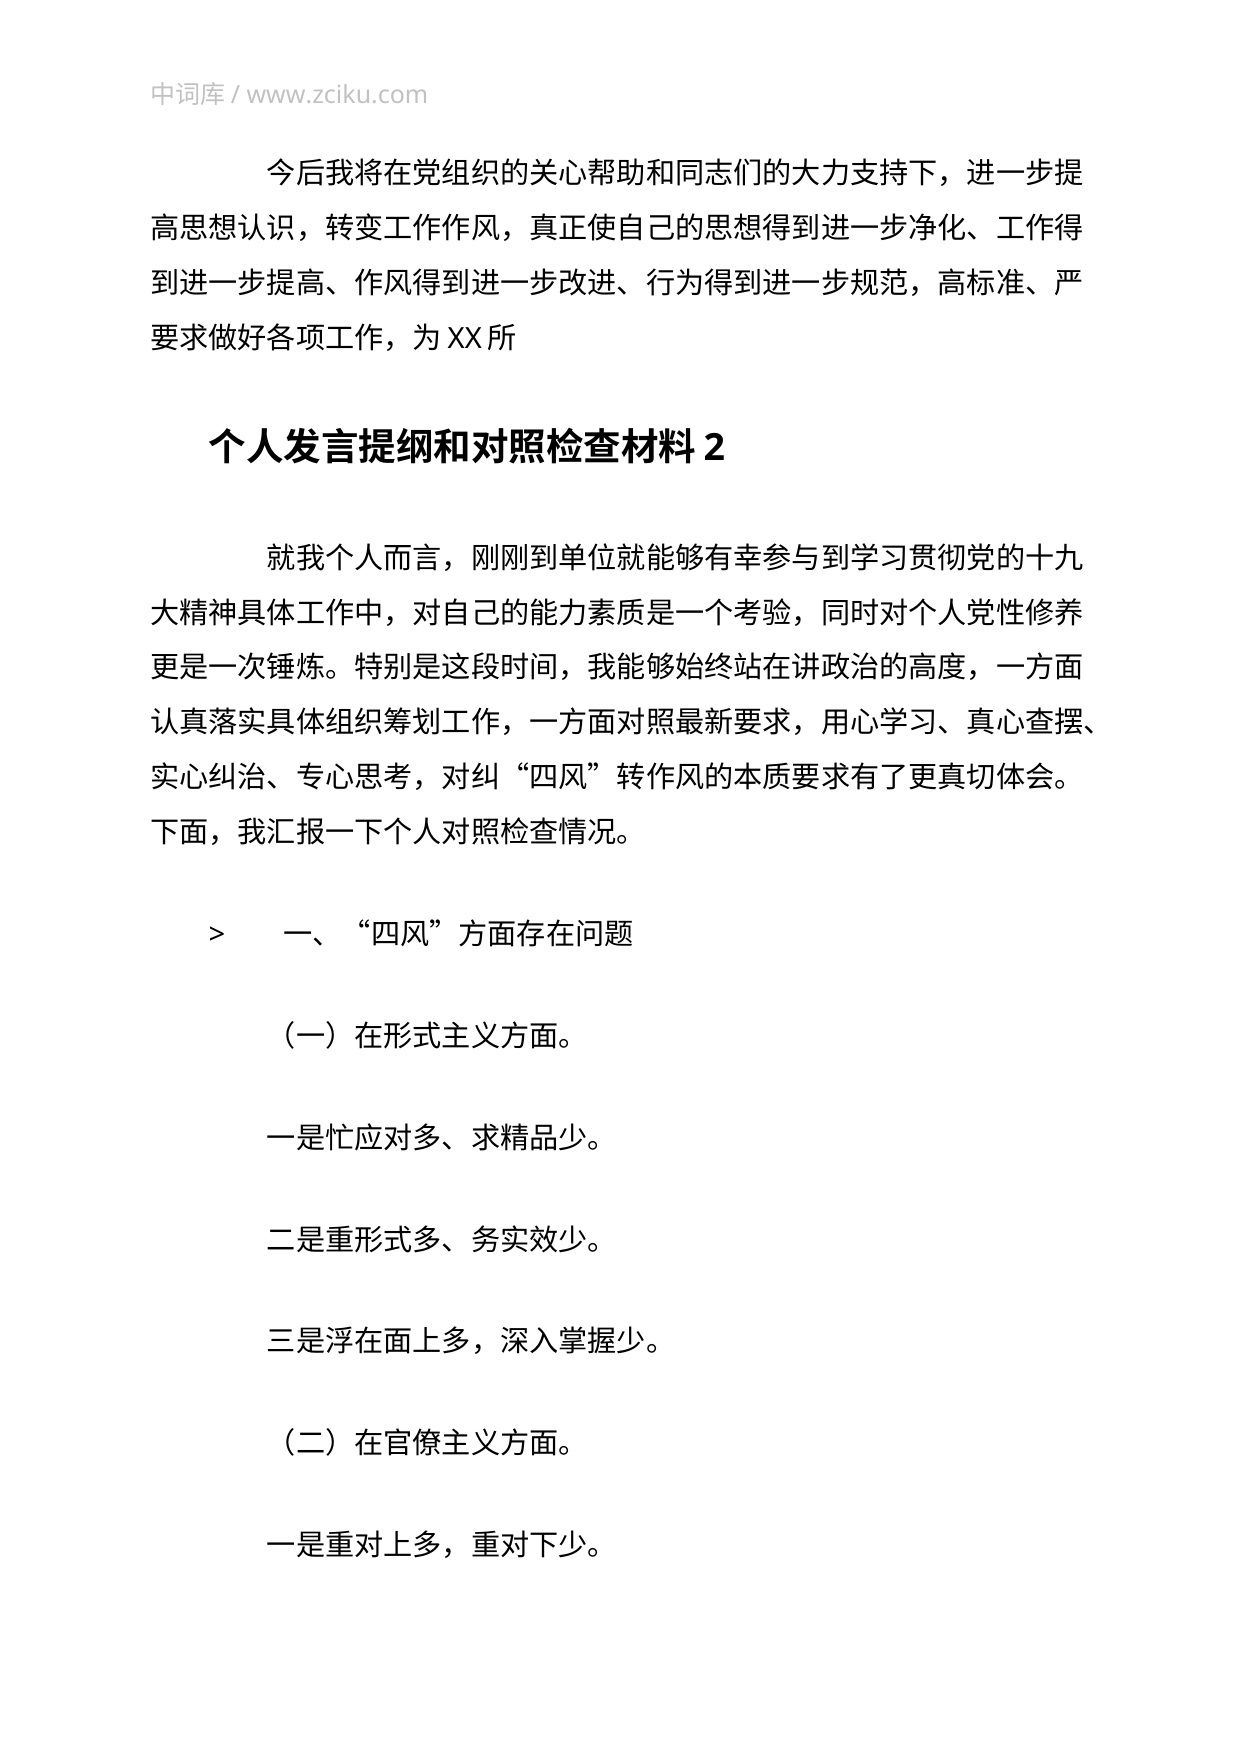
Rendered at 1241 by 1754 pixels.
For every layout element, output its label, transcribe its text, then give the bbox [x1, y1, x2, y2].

text （二）在官僚主义方面。 [150, 1419, 1090, 1462]
text > 一、“四风”方面存在问题 [150, 911, 1090, 953]
text 就我个人而言，刚刚到单位就能够有幸参与到学习贯彻党的十九大精神具体工作中，对自己的能力素质是一个考验，同时对个人党性修养更是一次锤炼。特别是这段时间，我能够始终站在讲政治的高度，一方面认真落实具体组织筹划工作，一方面对照最新要求，用心学习、真心查摆、实心纠治、专心思考，对纠“四风”转作风的本质要求有了更真切体会。下面，我汇报一下个人对照检查情况。 [150, 534, 1090, 851]
text 二是重形式多、务实效少。 [150, 1216, 1090, 1258]
text 今后我将在党组织的关心帮助和同志们的大力支持下，进一步提高思想认识，转变工作作风，真正使自己的思想得到进一步净化、工作得到进一步提高、作风得到进一步改进、行为得到进一步规范，高标准、严要求做好各项工作，为XX所 [150, 150, 1090, 357]
text （一）在形式主义方面。 [150, 1012, 1090, 1055]
text 三是浮在面上多，深入掌握少。 [150, 1318, 1090, 1360]
text 一是忙应对多、求精品少。 [150, 1114, 1090, 1157]
text 一是重对上多，重对下少。 [150, 1521, 1090, 1564]
text 个人发言提纲和对照检查材料2 [150, 417, 1090, 471]
